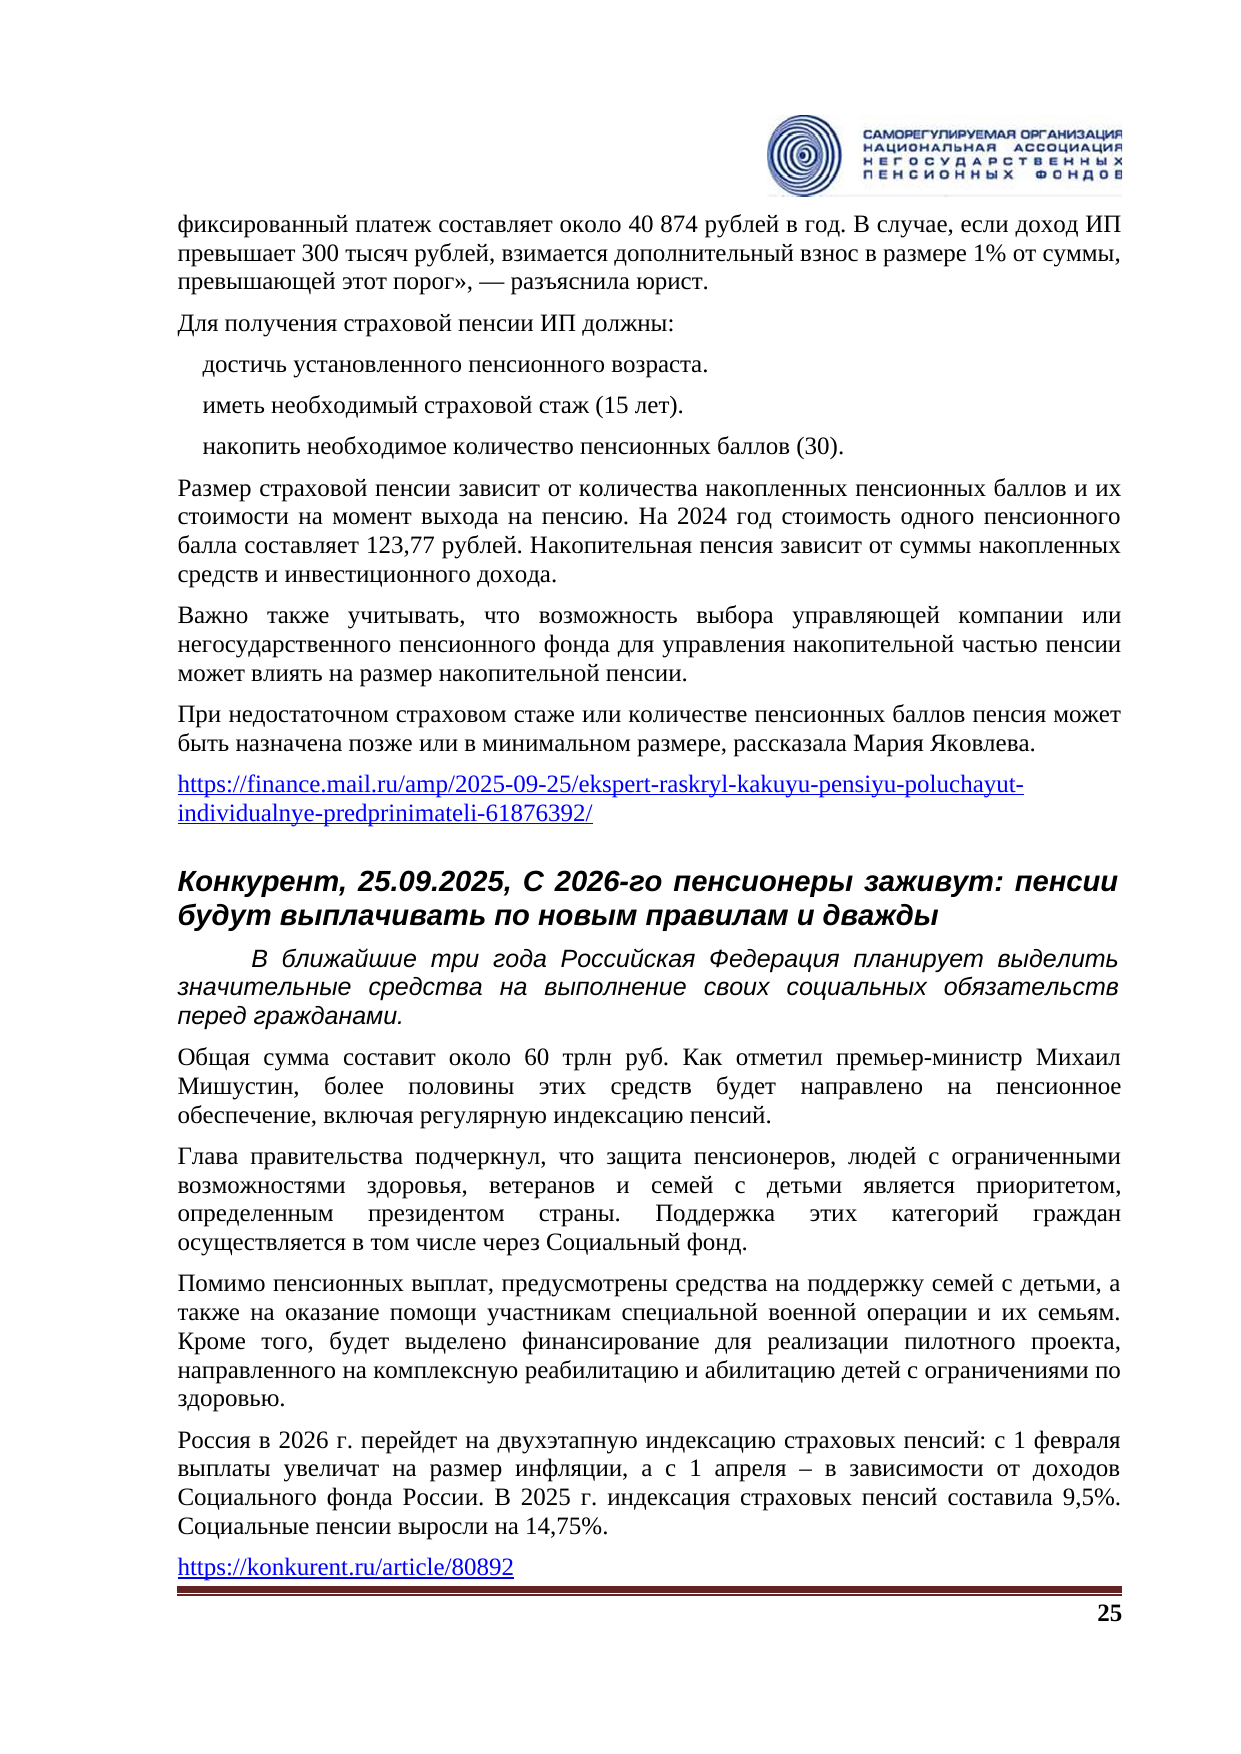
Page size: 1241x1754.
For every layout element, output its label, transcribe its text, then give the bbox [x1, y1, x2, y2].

text Глава правительства подчеркнул, что защита пенсионеров, людей с ограниченными возможностями здоровья, ветеранов и семей с детьми является приоритетом, определенным президентом страны. Поддержка этих категорий граждан осуществляется в том числе через Социальный фонд. [177, 1141, 1122, 1256]
text Помимо пенсионных выплат, предусмотрены средства на поддержку семей с детьми, а также на оказание помощи участникам специальной военной операции и их семьям. Кроме того, будет выделено финансирование для реализации пилотного проекта, направленного на комплексную реабилитацию и абилитацию детей с ограничениями по здоровью. [177, 1268, 1122, 1412]
text накопить необходимое количество пенсионных баллов (30). [177, 431, 1122, 460]
text Общая сумма составит около 60 трлн руб. Как отметил премьер-министр Михаил Мишустин, более половины этих средств будет направлено на пенсионное обеспечение, включая регулярную индексацию пенсий. [177, 1042, 1122, 1128]
text Размер страховой пенсии зависит от количества накопленных пенсионных баллов и их стоимости на момент выхода на пенсию. На 2024 год стоимость одного пенсионного балла составляет 123,77 рублей. Накопительная пенсия зависит от суммы накопленных средств и инвестиционного дохода. [177, 473, 1122, 588]
text иметь необходимый страховой стаж (15 лет). [177, 390, 1122, 419]
text https://konkurent.ru/article/80892 [177, 1552, 1122, 1581]
text Для получения страховой пенсии ИП должны: [177, 308, 1122, 336]
text Важно также учитывать, что возможность выбора управляющей компании или негосударственного пенсионного фонда для управления накопительной частью пенсии может влиять на размер накопительной пенсии. [177, 600, 1122, 686]
subtitle В ближайшие три года Российская Федерация планирует выделить значительные средства на выполнение своих социальных обязательств перед гражданами. [177, 943, 1122, 1030]
text При недостаточном страховом стаже или количестве пенсионных баллов пенсия может быть назначена позже или в минимальном размере, рассказала Мария Яковлева. [177, 699, 1122, 756]
subtitle Конкурент, 25.09.2025, С 2026-го пенсионеры заживут: пенсии будут выплачивать по новым правилам и дважды [177, 864, 1122, 931]
text достичь установленного пенсионного возраста. [177, 349, 1122, 378]
text https://finance.mail.ru/amp/2025-09-25/ekspert-raskryl-kakuyu-pensiyu-poluchayut-individualnye-predprinimateli-61876392/ [177, 769, 1122, 826]
text Россия в 2026 г. перейдет на двухэтапную индексацию страховых пенсий: с 1 февраля выплаты увеличат на размер инфляции, а с 1 апреля – в зависимости от доходов Социального фонда России. В 2025 г. индексация страховых пенсий составила 9,5%. Социальные пенсии выросли на 14,75%. [177, 1425, 1122, 1540]
picture [767, 115, 1123, 197]
